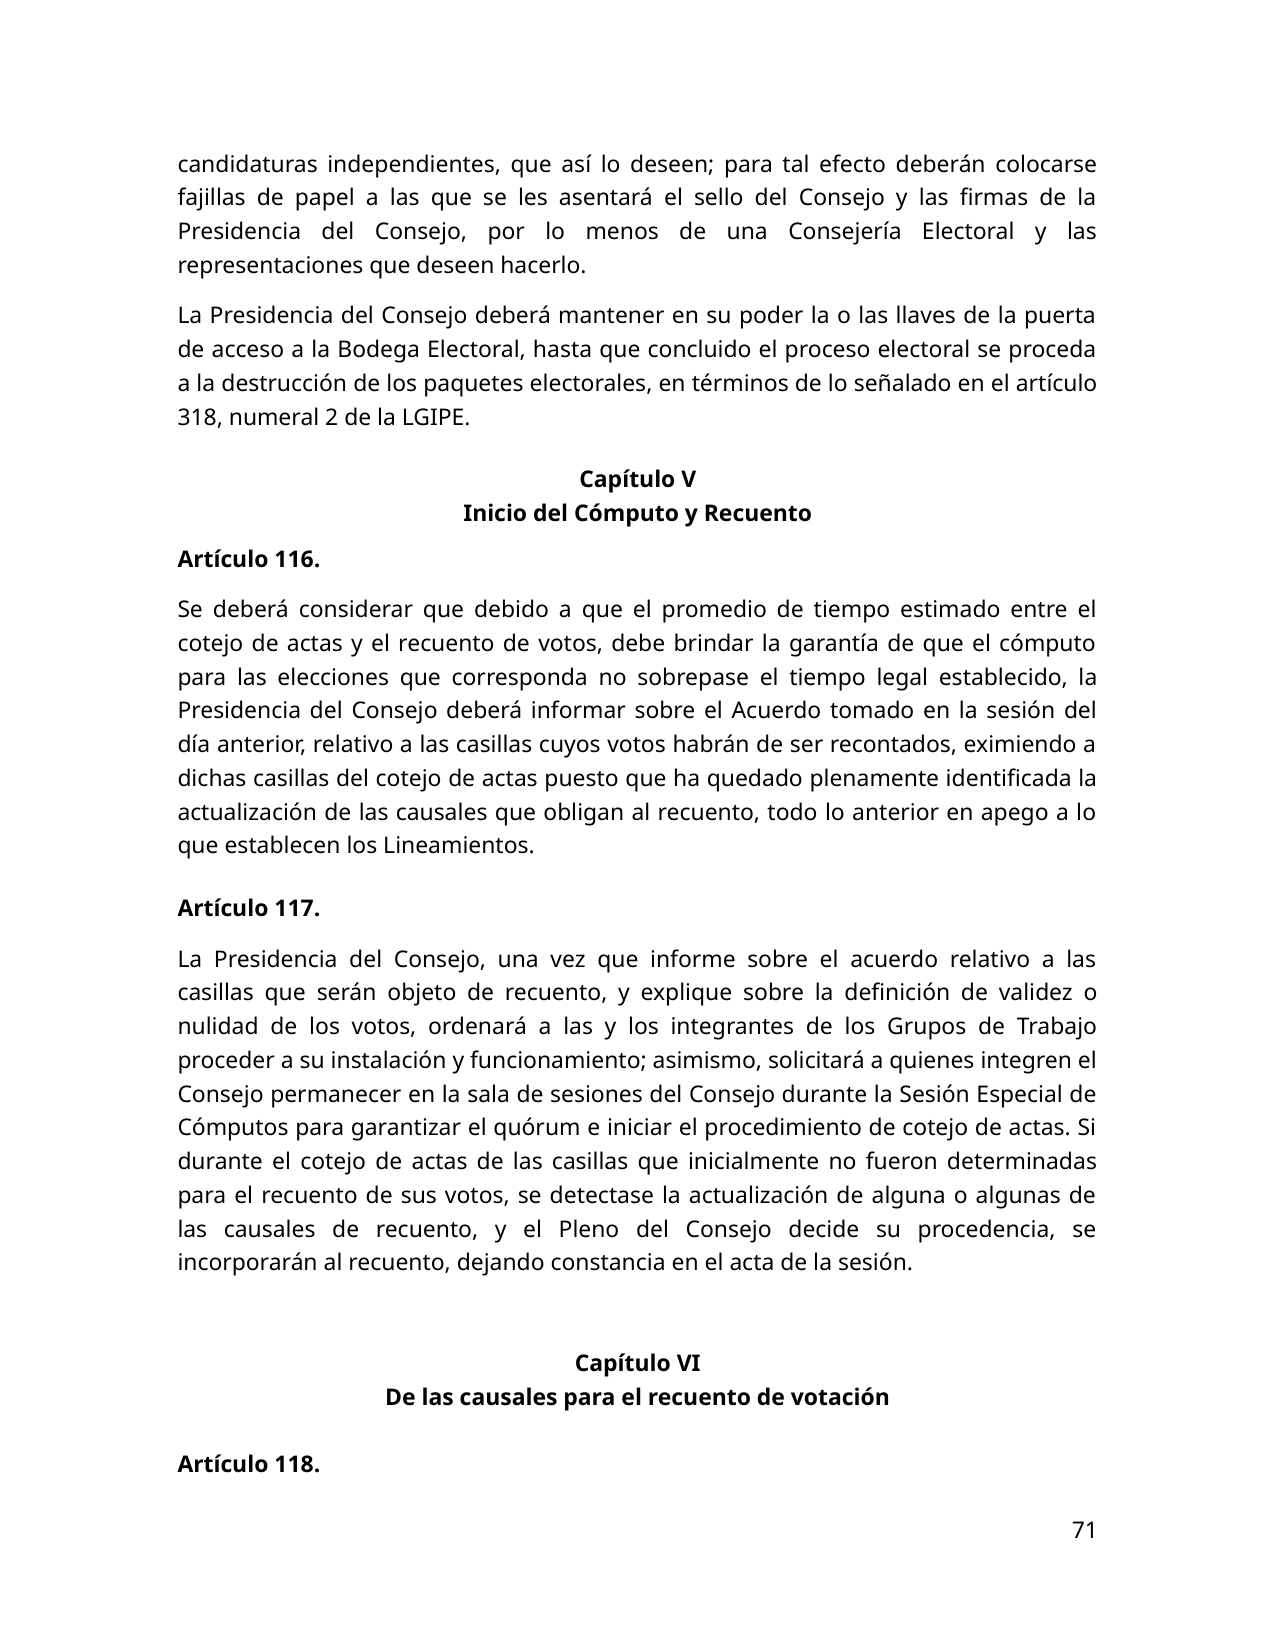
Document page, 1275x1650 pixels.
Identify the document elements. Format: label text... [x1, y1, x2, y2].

subtitle De las causales para el recuento de votación [177, 1381, 1098, 1412]
subtitle Capítulo VI [177, 1347, 1098, 1378]
text La Presidencia del Consejo deberá mantener en su poder la o las llaves de la puerta de acceso a la Bodega Electoral, hasta que concluido el proceso electoral se proceda a la destrucción de los paquetes electorales, en términos de lo señalado en el artículo 318, numeral 2 de la LGIPE. [177, 299, 1098, 432]
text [177, 148, 1098, 280]
text Se deberá considerar que debido a que el promedio de tiempo estimado entre el cotejo de actas y el recuento de votos, debe brindar la garantía de que el cómputo para las elecciones que corresponda no sobrepase el tiempo legal establecido, la Presidencia del Consejo deberá informar sobre el Acuerdo tomado en la sesión del día anterior, relativo a las casillas cuyos votos habrán de ser recontados, eximiendo a dichas casillas del cotejo de actas puesto que ha quedado plenamente identificada la actualización de las causales que obligan al recuento, todo lo anterior en apego a lo que establecen los Lineamientos. [177, 593, 1098, 861]
text Artículo 116. [177, 543, 1098, 574]
text Artículo 117. [177, 892, 1098, 923]
text Artículo 118. [177, 1448, 1098, 1479]
subtitle Inicio del Cómputo y Recuento [177, 497, 1098, 528]
subtitle Capítulo V [177, 463, 1098, 494]
text La Presidencia del Consejo, una vez que informe sobre el acuerdo relativo a las casillas que serán objeto de recuento, y explique sobre la definición de validez o nulidad de los votos, ordenará a las y los integrantes de los Grupos de Trabajo proceder a su instalación y funcionamiento; asimismo, solicitará a quienes integren el Consejo permanecer en la sala de sesiones del Consejo durante la Sesión Especial de Cómputos para garantizar el quórum e iniciar el procedimiento de cotejo de actas. Si durante el cotejo de actas de las casillas que inicialmente no fueron determinadas para el recuento de sus votos, se detectase la actualización de alguna o algunas de las causales de recuento, y el Pleno del Consejo decide su procedencia, se incorporarán al recuento, dejando constancia en el acta de la sesión. [177, 942, 1098, 1277]
